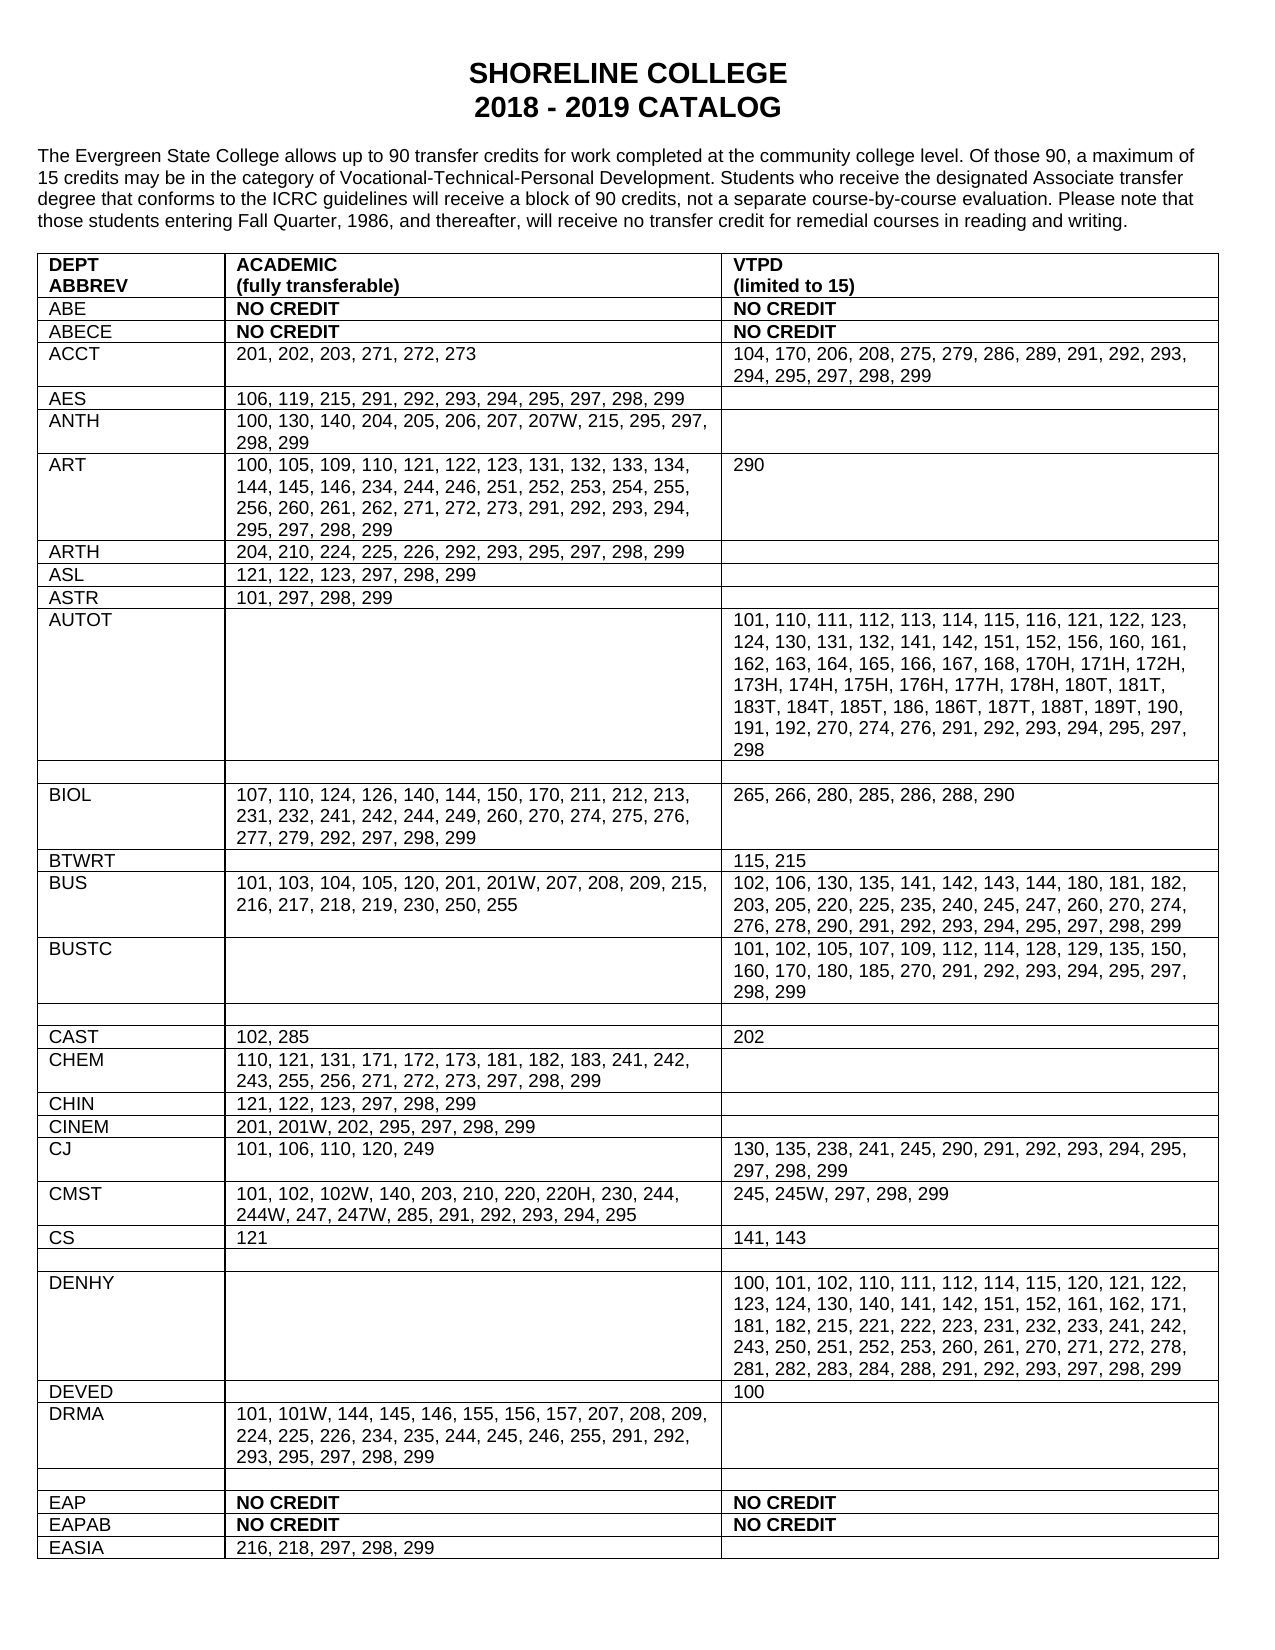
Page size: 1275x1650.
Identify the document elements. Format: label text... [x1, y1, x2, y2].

table_cell AES [38, 387, 224, 409]
table_cell [226, 1381, 721, 1402]
table_cell 101, 102, 102W, 140, 203, 210, 220, 220H, 230, 244, 244W, 247, 247W, 285, 291, 292, 293, 294, 295 [226, 1182, 721, 1225]
table_cell EASIA [38, 1537, 224, 1558]
table_cell 100 [722, 1381, 1218, 1402]
table_cell ANTH [38, 410, 224, 453]
table_header VTPD (limited to 15) [722, 254, 1218, 297]
table_cell 216, 218, 297, 298, 299 [226, 1537, 721, 1558]
table_cell NO CREDIT [226, 298, 721, 319]
table_cell [722, 1093, 1218, 1114]
table_cell BUSTC [38, 938, 224, 1002]
table_cell DENHY [38, 1272, 224, 1379]
table_cell AUTOT [38, 609, 224, 760]
table_cell NO CREDIT [722, 1514, 1218, 1536]
table_cell 100, 105, 109, 110, 121, 122, 123, 131, 132, 133, 134, 144, 145, 146, 234, 244, 246, 251, 252, 253, 254, 255, 256, 260, 261, 262, 271, 272, 273, 291, 292, 293, 294, 295, 297, 298, 299 [226, 454, 721, 540]
table_cell NO CREDIT [722, 298, 1218, 319]
table_cell [226, 761, 721, 783]
table_cell CMST [38, 1182, 224, 1225]
table_cell 101, 110, 111, 112, 113, 114, 115, 116, 121, 122, 123, 124, 130, 131, 132, 141, 142, 151, 152, 156, 160, 161, 162, 163, 164, 165, 166, 167, 168, 170H, 171H, 172H, 173H, 174H, 175H, 176H, 177H, 178H, 180T, 181T, 183T, 184T, 185T, 186, 186T, 187T, 188T, 189T, 190, 191, 192, 270, 274, 276, 291, 292, 293, 294, 295, 297, 298 [722, 609, 1218, 760]
table_cell NO CREDIT [226, 1514, 721, 1536]
table_cell [722, 1537, 1218, 1558]
table_cell 115, 215 [722, 850, 1218, 871]
table_cell [38, 761, 224, 783]
table_cell [722, 1249, 1218, 1271]
table_cell [226, 1469, 721, 1490]
table_cell [38, 1249, 224, 1271]
table_cell [722, 1403, 1218, 1468]
table_cell CAST [38, 1026, 224, 1048]
table_cell ABECE [38, 321, 224, 342]
table_cell 107, 110, 124, 126, 140, 144, 150, 170, 211, 212, 213, 231, 232, 241, 242, 244, 249, 260, 270, 274, 275, 276, 277, 279, 292, 297, 298, 299 [226, 784, 721, 848]
table_cell [226, 609, 721, 760]
table_cell [722, 410, 1218, 453]
table_header ACADEMIC (fully transferable) [226, 254, 721, 297]
table_cell [226, 938, 721, 1002]
table_cell [722, 1004, 1218, 1025]
table_cell 106, 119, 215, 291, 292, 293, 294, 295, 297, 298, 299 [226, 387, 721, 409]
table_cell 102, 285 [226, 1026, 721, 1048]
table_cell 130, 135, 238, 241, 245, 290, 291, 292, 293, 294, 295, 297, 298, 299 [722, 1138, 1218, 1181]
table_cell 141, 143 [722, 1226, 1218, 1248]
table_cell 101, 297, 298, 299 [226, 587, 721, 608]
table_cell NO CREDIT [226, 1491, 721, 1513]
table_cell NO CREDIT [226, 321, 721, 342]
table_cell [722, 1116, 1218, 1137]
table_cell DEVED [38, 1381, 224, 1402]
table_cell ART [38, 454, 224, 540]
table_cell BTWRT [38, 850, 224, 871]
table_cell CJ [38, 1138, 224, 1181]
table_cell [722, 387, 1218, 409]
table_cell 100, 101, 102, 110, 111, 112, 114, 115, 120, 121, 122, 123, 124, 130, 140, 141, 142, 151, 152, 161, 162, 171, 181, 182, 215, 221, 222, 223, 231, 232, 233, 241, 242, 243, 250, 251, 252, 253, 260, 261, 270, 271, 272, 278, 281, 282, 283, 284, 288, 291, 292, 293, 297, 298, 299 [722, 1272, 1218, 1379]
table_cell CHEM [38, 1049, 224, 1092]
text The Evergreen State College allows up to 90 transfer credits for work completed at the community college level. Of those 90, a maximum of 15 credits may be in the category of Vocational-Technical-Personal Development. Students who receive the designated Associate transfer degree that conforms to the ICRC guidelines will receive a block of 90 credits, not a separate course-by-course evaluation. Please note that those students entering Fall Quarter, 1986, and thereafter, will receive no transfer credit for remedial courses in reading and writing. [37, 145, 1219, 231]
table_cell BUS [38, 872, 224, 937]
table_cell EAP [38, 1491, 224, 1513]
table_cell [226, 1272, 721, 1379]
table_cell [38, 1004, 224, 1025]
table_cell 121 [226, 1226, 721, 1248]
table_cell 100, 130, 140, 204, 205, 206, 207, 207W, 215, 295, 297, 298, 299 [226, 410, 721, 453]
table_cell 201, 202, 203, 271, 272, 273 [226, 343, 721, 386]
table_cell 290 [722, 454, 1218, 540]
table_cell 101, 103, 104, 105, 120, 201, 201W, 207, 208, 209, 215, 216, 217, 218, 219, 230, 250, 255 [226, 872, 721, 937]
table_cell 102, 106, 130, 135, 141, 142, 143, 144, 180, 181, 182, 203, 205, 220, 225, 235, 240, 245, 247, 260, 270, 274, 276, 278, 290, 291, 292, 293, 294, 295, 297, 298, 299 [722, 872, 1218, 937]
table_cell NO CREDIT [722, 321, 1218, 342]
table_cell NO CREDIT [722, 1491, 1218, 1513]
table_cell [226, 1004, 721, 1025]
table_cell EAPAB [38, 1514, 224, 1536]
table_cell 265, 266, 280, 285, 286, 288, 290 [722, 784, 1218, 848]
table_cell [226, 1249, 721, 1271]
table_cell 201, 201W, 202, 295, 297, 298, 299 [226, 1116, 721, 1137]
table_cell BIOL [38, 784, 224, 848]
text 2018 - 2019 CATALOG [37, 90, 1219, 123]
table_cell [722, 1049, 1218, 1092]
table_cell 101, 101W, 144, 145, 146, 155, 156, 157, 207, 208, 209, 224, 225, 226, 234, 235, 244, 245, 246, 255, 291, 292, 293, 295, 297, 298, 299 [226, 1403, 721, 1468]
table_cell ASTR [38, 587, 224, 608]
table_cell [722, 587, 1218, 608]
table_cell 101, 102, 105, 107, 109, 112, 114, 128, 129, 135, 150, 160, 170, 180, 185, 270, 291, 292, 293, 294, 295, 297, 298, 299 [722, 938, 1218, 1002]
table_cell 110, 121, 131, 171, 172, 173, 181, 182, 183, 241, 242, 243, 255, 256, 271, 272, 273, 297, 298, 299 [226, 1049, 721, 1092]
table_cell 101, 106, 110, 120, 249 [226, 1138, 721, 1181]
table_cell [722, 761, 1218, 783]
table_cell [38, 1469, 224, 1490]
text SHORELINE COLLEGE [37, 56, 1219, 90]
table_cell CHIN [38, 1093, 224, 1114]
table_cell ACCT [38, 343, 224, 386]
table_cell [226, 850, 721, 871]
table_cell ARTH [38, 541, 224, 563]
table_header DEPT ABBREV [38, 254, 224, 297]
table_cell CS [38, 1226, 224, 1248]
table_cell [722, 1469, 1218, 1490]
table_cell ABE [38, 298, 224, 319]
table_cell [722, 564, 1218, 586]
table_cell DRMA [38, 1403, 224, 1468]
table_cell 202 [722, 1026, 1218, 1048]
table_cell 245, 245W, 297, 298, 299 [722, 1182, 1218, 1225]
table_cell CINEM [38, 1116, 224, 1137]
table_cell [722, 541, 1218, 563]
table_cell 104, 170, 206, 208, 275, 279, 286, 289, 291, 292, 293, 294, 295, 297, 298, 299 [722, 343, 1218, 386]
table_cell ASL [38, 564, 224, 586]
table_cell 121, 122, 123, 297, 298, 299 [226, 564, 721, 586]
table_cell 121, 122, 123, 297, 298, 299 [226, 1093, 721, 1114]
table_cell 204, 210, 224, 225, 226, 292, 293, 295, 297, 298, 299 [226, 541, 721, 563]
